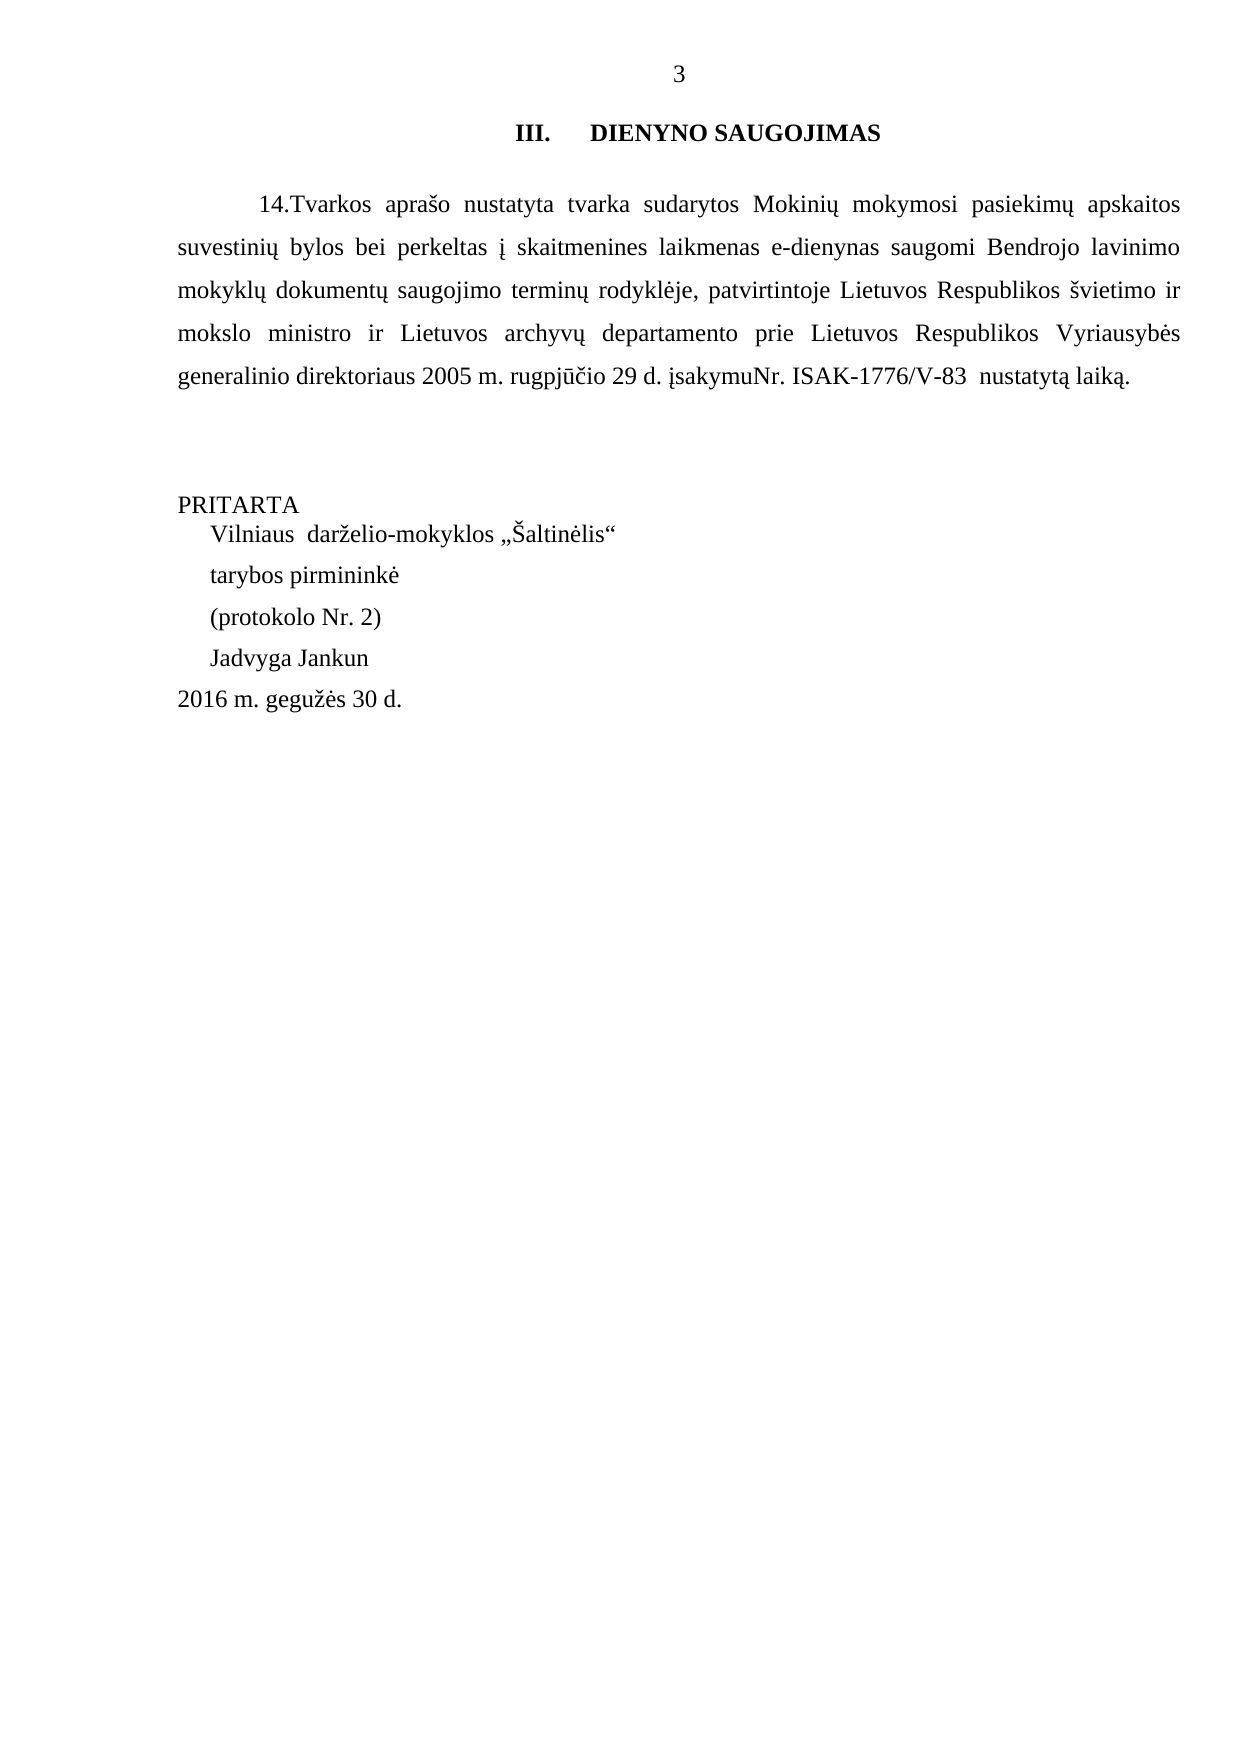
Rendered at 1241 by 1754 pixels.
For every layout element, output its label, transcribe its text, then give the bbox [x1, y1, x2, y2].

text tarybos pirmininkė [177, 561, 662, 589]
text 2016 m. gegužės 30 d. [177, 684, 612, 713]
text Jadvyga Jankun [177, 643, 662, 672]
text Vilniaus darželio-mokyklos „Šaltinėlis“ [177, 519, 662, 548]
list DIENYNO SAUGOJIMAS [215, 118, 1181, 147]
text (protokolo Nr. 2) [177, 602, 662, 631]
text 14.Tvarkos aprašo nustatyta tvarka sudarytos Mokinių mokymosi pasiekimų apskaitos suvestinių bylos bei perkeltas į skaitmenines laikmenas e-dienynas saugomi Bendrojo lavinimo mokyklų dokumentų saugojimo terminų rodyklėje, patvirtintoje Lietuvos Respublikos švietimo ir mokslo ministro ir Lietuvos archyvų departamento prie Lietuvos Respublikos Vyriausybės generalinio direktoriaus . rugpjūčio 29 d. įsakymuNr. ISAK-1776/V-83 nustatytą laiką. [177, 189, 1181, 390]
text PRITARTA [177, 491, 612, 519]
